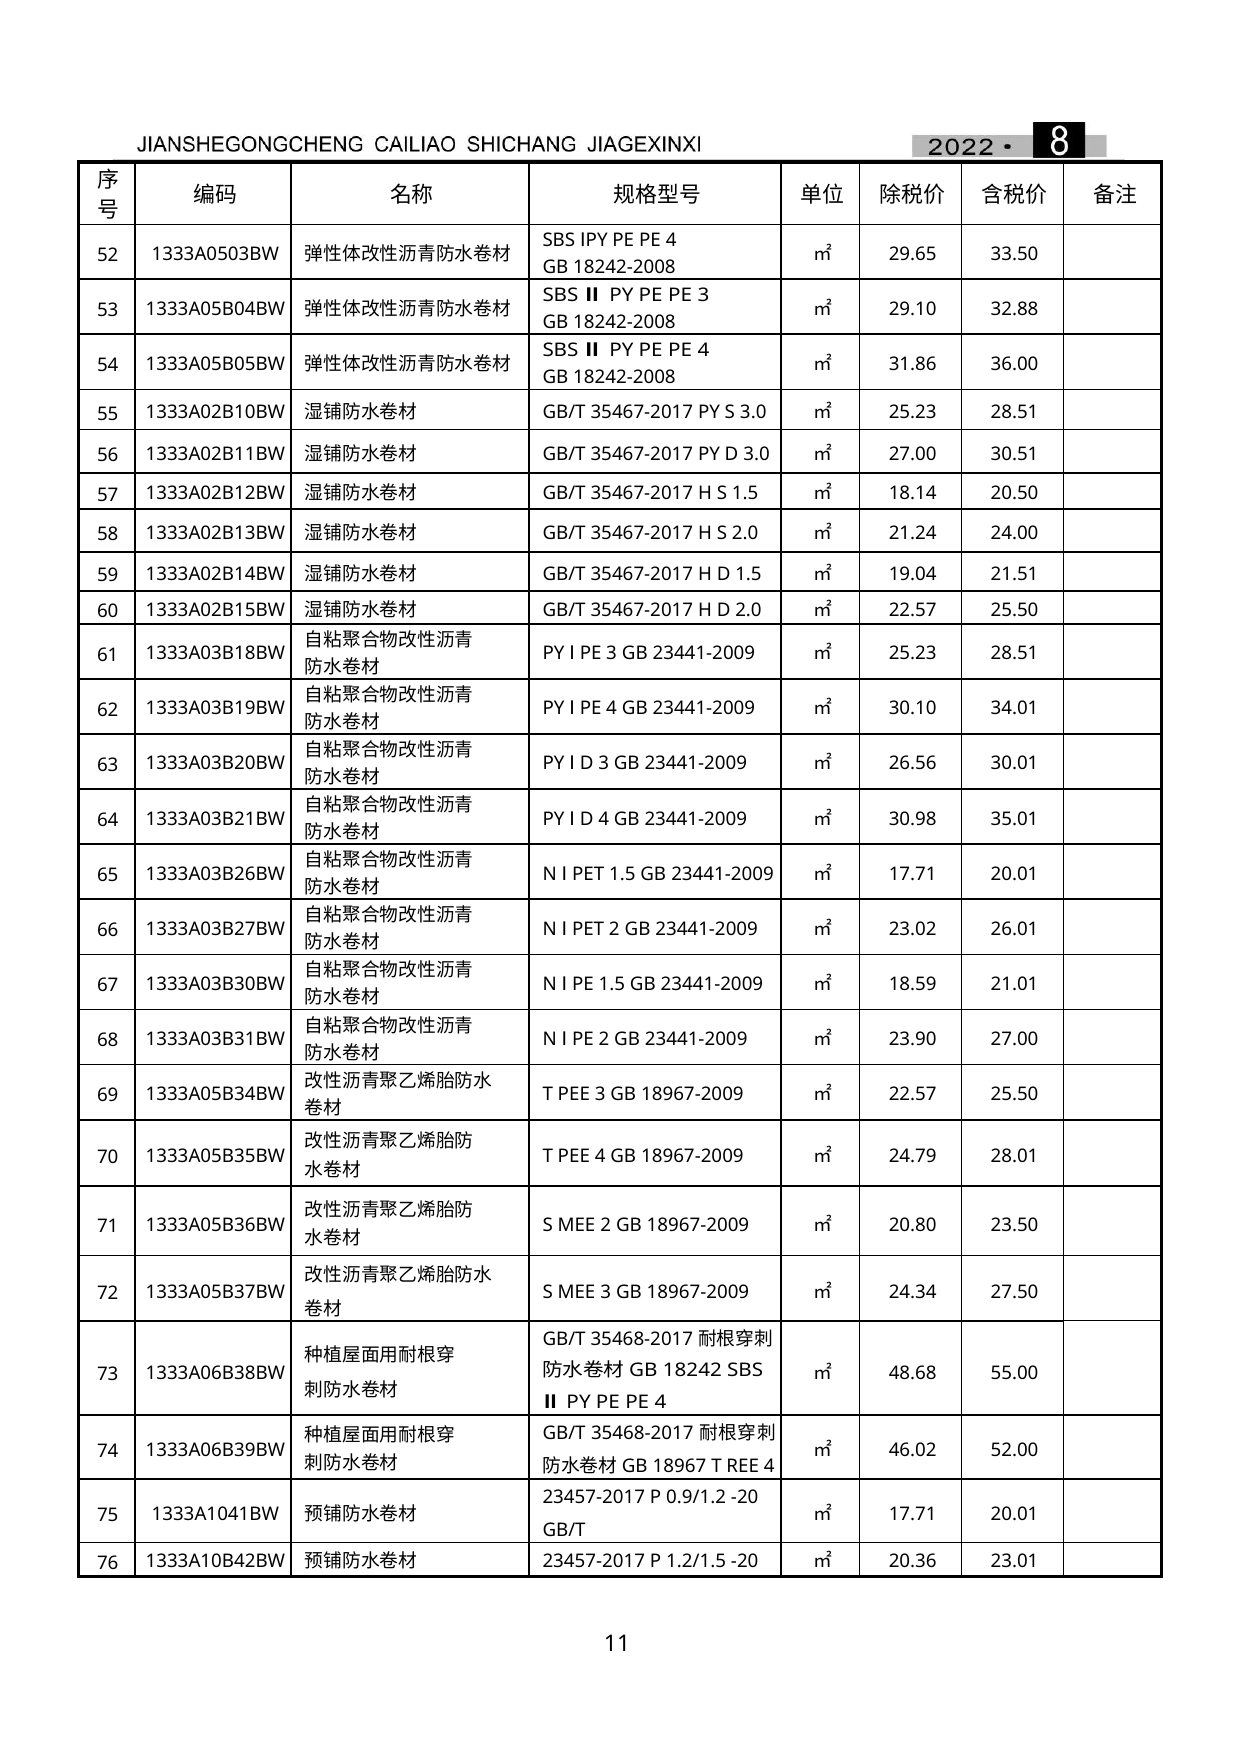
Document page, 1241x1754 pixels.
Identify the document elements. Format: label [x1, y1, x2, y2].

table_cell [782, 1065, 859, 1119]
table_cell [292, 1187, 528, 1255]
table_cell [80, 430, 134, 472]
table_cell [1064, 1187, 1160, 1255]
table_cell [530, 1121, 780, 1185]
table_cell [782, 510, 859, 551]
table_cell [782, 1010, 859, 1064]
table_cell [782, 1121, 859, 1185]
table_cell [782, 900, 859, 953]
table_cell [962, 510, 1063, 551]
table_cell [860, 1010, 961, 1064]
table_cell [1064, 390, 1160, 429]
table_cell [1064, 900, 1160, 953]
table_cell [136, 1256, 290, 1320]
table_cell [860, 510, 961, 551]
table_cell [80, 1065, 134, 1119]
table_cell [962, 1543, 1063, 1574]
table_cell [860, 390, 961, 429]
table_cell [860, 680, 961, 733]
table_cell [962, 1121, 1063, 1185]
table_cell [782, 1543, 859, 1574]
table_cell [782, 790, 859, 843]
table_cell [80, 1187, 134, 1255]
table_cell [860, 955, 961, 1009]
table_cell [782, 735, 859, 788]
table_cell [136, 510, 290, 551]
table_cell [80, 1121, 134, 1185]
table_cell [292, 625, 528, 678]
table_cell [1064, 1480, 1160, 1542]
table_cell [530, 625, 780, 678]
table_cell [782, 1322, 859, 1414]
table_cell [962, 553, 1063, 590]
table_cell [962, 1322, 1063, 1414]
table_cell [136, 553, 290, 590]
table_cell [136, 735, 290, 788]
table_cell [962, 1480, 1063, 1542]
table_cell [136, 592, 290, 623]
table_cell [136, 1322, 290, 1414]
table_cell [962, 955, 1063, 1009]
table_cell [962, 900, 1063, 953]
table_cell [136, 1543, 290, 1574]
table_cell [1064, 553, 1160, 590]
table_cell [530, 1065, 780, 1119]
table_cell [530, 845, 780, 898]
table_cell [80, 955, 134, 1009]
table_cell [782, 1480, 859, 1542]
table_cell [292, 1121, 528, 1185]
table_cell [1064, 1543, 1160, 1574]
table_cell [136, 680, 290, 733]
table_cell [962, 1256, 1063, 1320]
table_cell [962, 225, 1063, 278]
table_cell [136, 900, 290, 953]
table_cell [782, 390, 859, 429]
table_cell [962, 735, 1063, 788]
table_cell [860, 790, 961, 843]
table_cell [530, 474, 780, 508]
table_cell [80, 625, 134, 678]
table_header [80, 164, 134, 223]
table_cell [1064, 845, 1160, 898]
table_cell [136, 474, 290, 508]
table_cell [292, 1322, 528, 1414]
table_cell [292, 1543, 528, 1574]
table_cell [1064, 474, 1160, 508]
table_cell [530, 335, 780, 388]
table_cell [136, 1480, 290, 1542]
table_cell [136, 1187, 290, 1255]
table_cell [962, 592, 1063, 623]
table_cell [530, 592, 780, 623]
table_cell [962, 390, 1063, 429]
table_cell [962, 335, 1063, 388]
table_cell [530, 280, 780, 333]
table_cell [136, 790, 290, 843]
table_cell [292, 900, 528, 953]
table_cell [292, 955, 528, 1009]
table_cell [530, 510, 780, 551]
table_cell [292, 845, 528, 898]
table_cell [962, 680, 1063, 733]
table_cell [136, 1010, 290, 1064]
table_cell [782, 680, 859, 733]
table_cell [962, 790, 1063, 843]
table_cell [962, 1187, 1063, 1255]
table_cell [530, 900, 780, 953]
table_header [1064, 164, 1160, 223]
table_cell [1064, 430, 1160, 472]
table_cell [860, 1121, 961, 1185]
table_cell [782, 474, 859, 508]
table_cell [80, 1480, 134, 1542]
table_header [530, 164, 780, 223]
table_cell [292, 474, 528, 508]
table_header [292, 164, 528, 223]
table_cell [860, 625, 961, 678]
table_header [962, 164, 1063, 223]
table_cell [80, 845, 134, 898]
picture [112, 122, 1125, 160]
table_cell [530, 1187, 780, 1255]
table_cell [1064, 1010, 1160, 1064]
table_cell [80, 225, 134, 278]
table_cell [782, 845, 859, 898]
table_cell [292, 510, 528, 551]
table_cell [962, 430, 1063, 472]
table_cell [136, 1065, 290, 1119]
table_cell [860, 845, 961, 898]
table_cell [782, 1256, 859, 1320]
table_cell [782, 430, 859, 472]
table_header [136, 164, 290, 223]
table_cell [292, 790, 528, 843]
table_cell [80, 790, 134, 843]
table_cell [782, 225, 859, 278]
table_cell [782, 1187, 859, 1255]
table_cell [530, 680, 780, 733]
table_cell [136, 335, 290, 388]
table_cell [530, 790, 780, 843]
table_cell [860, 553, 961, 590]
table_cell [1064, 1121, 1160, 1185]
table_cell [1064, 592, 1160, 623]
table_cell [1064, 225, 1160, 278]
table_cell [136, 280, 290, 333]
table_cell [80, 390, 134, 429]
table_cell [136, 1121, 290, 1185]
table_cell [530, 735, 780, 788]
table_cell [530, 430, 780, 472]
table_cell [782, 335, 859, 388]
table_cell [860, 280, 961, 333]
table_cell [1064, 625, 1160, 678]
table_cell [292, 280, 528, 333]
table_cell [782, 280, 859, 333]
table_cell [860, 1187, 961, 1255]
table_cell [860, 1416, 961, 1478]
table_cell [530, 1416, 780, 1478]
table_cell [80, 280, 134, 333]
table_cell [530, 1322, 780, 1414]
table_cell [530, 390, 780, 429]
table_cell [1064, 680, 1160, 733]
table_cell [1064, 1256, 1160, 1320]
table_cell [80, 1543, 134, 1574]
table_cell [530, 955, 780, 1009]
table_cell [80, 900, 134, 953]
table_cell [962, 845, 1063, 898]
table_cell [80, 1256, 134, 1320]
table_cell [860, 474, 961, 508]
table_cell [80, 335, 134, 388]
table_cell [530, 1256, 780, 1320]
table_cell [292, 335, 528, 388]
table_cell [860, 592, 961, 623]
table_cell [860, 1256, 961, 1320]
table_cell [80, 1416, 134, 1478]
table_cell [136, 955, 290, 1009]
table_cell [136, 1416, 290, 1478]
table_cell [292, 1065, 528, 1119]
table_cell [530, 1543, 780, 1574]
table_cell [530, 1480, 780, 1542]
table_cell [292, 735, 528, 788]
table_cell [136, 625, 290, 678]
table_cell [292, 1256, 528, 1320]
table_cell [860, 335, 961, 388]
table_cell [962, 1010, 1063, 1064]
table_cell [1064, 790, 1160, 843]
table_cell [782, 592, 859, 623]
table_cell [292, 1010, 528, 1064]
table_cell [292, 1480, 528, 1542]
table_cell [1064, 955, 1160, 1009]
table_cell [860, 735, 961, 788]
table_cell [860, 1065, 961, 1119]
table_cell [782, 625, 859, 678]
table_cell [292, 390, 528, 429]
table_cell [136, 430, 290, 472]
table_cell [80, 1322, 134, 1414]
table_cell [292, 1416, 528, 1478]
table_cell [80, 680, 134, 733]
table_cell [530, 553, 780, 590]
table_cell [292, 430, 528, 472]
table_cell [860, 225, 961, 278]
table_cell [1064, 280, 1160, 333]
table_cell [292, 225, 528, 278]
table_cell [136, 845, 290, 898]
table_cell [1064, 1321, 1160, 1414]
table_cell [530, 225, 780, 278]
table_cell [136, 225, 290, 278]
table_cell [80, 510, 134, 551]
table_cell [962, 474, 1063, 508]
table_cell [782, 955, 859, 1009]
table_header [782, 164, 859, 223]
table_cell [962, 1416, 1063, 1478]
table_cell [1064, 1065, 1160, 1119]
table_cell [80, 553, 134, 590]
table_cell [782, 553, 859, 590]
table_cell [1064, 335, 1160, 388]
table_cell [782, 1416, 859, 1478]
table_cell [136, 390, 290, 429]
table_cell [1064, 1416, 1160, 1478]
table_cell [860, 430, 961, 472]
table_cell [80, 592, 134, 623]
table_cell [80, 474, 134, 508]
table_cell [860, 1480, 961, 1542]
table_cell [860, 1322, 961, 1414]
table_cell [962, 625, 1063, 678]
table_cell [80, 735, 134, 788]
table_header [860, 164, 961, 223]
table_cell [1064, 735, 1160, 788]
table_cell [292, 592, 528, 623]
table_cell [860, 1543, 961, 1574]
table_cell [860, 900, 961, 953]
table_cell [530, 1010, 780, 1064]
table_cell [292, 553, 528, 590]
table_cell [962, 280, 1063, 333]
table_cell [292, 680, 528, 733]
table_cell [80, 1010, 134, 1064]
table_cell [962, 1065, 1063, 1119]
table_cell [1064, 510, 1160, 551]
